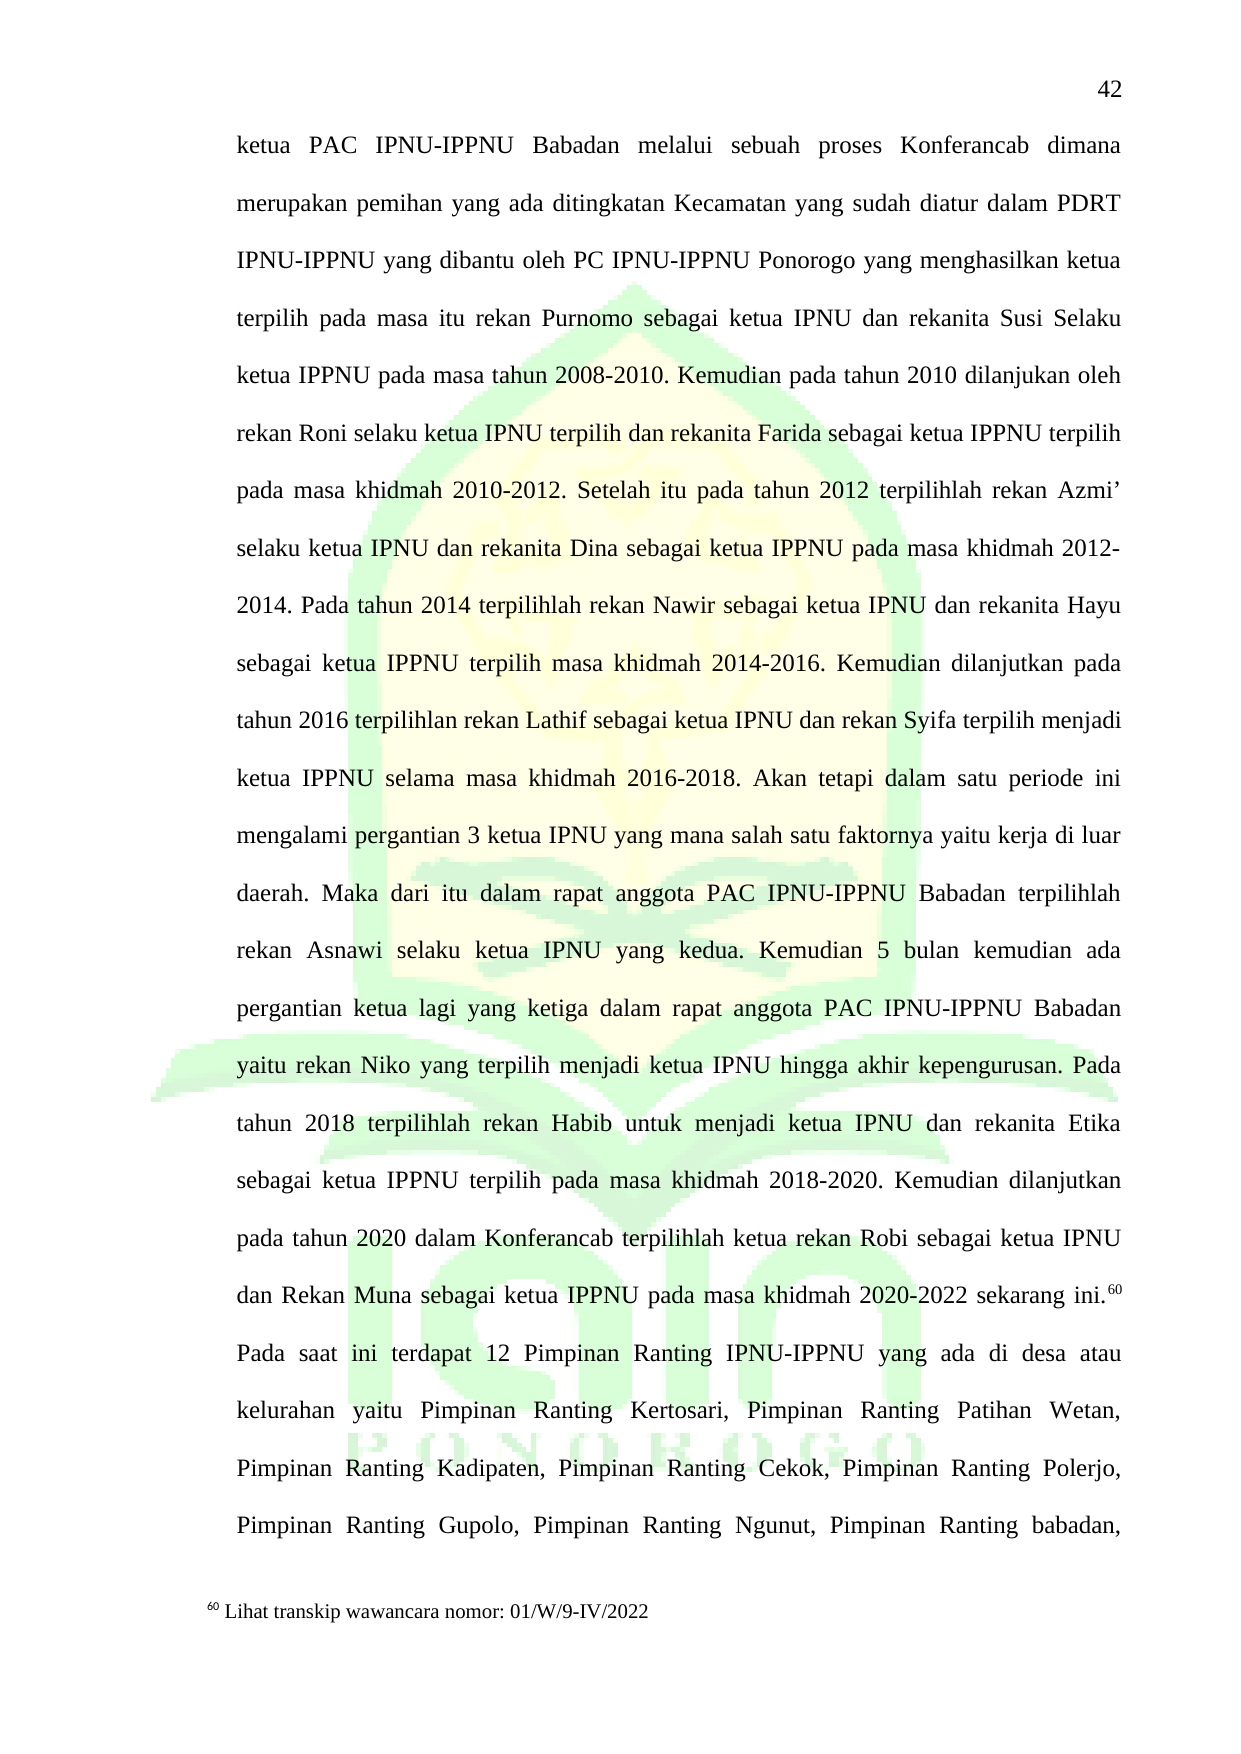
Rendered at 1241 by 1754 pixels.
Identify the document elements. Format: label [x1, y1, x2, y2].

list [236, 131, 1122, 1539]
